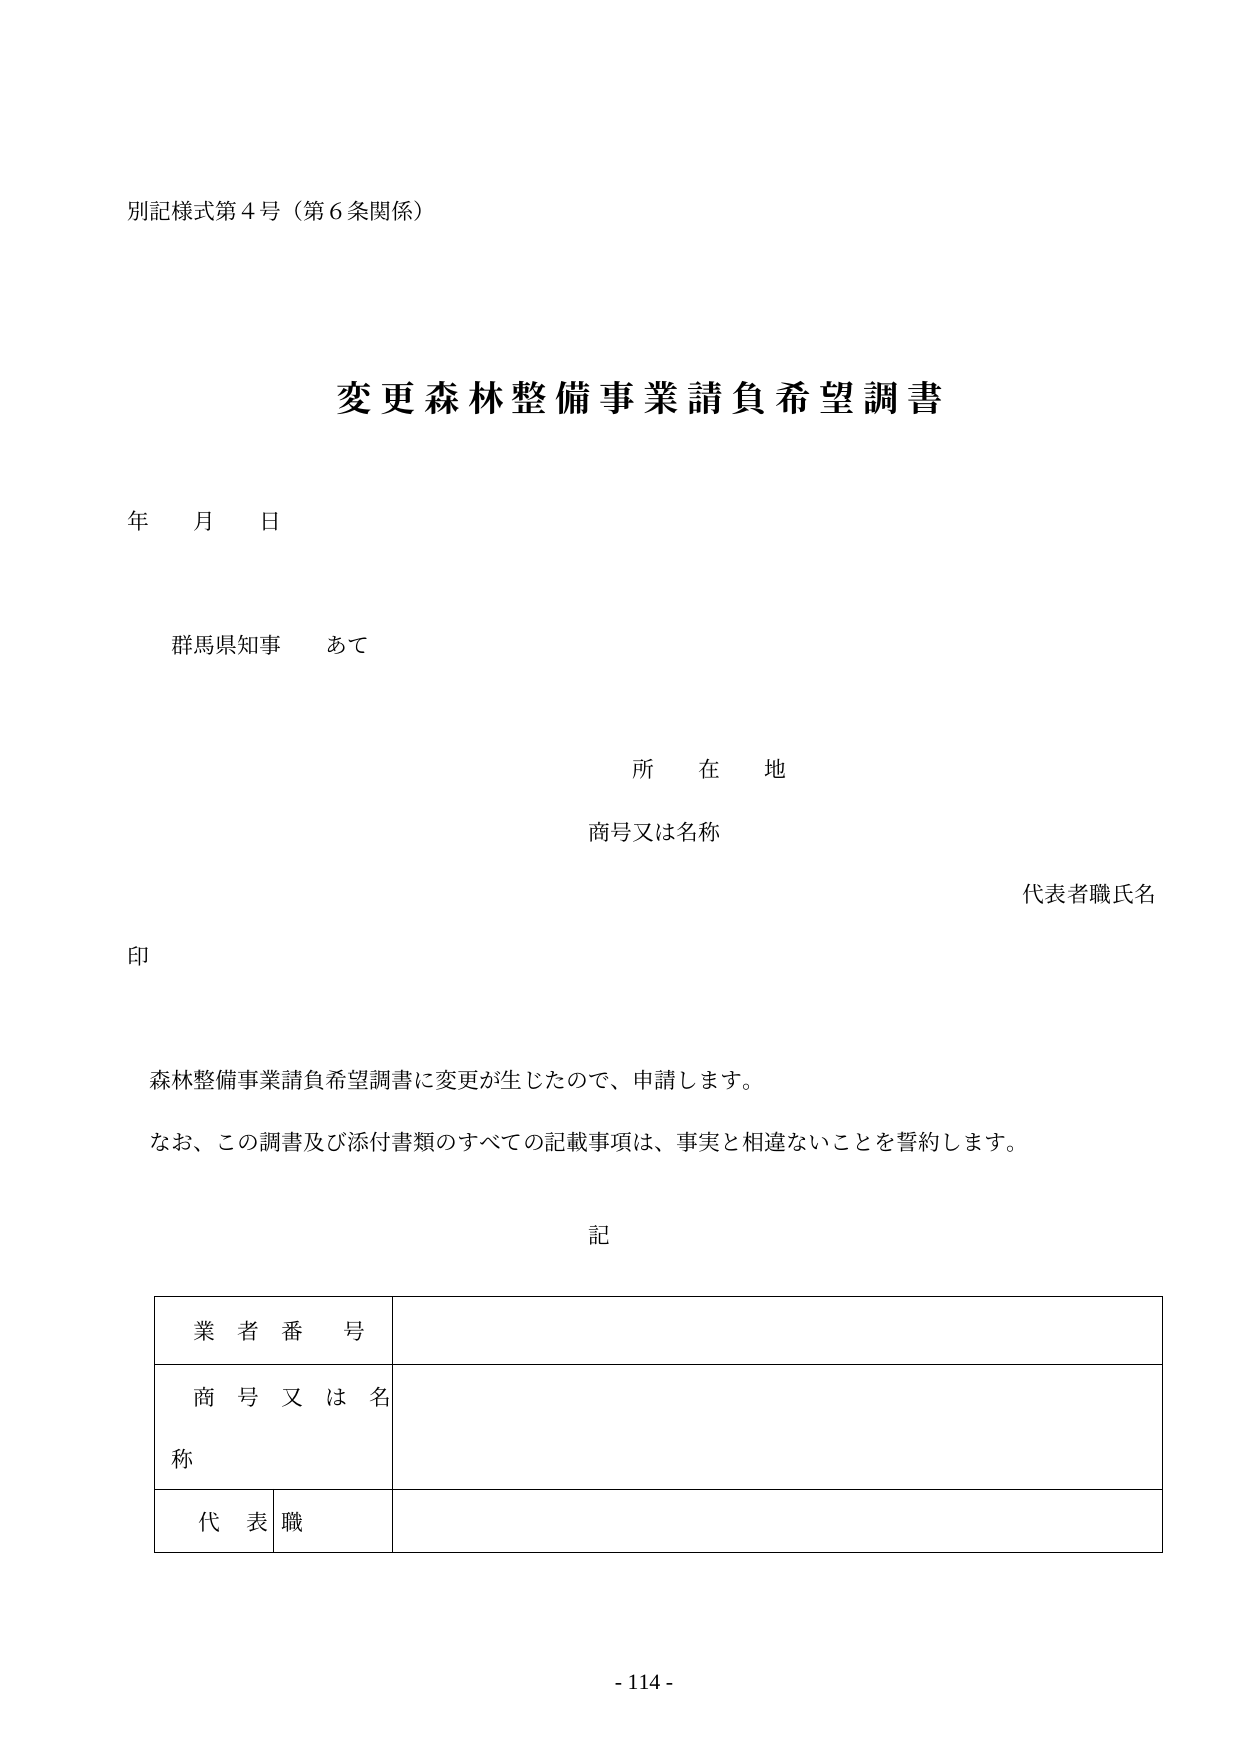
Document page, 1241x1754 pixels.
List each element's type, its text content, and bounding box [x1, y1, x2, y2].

table_header 業者番号 [155, 1297, 392, 1364]
text なお、この調書及び添付書類のすべての記載事項は、事実と相違ないことを誓約します。 [127, 1110, 1160, 1172]
text 変更森林整備事業請負希望調書 [127, 365, 1160, 427]
text 代表者職氏名 印 [127, 861, 1160, 986]
table_cell [393, 1490, 1162, 1552]
text 商号又は名称 [127, 799, 1160, 861]
table_header [393, 1297, 1162, 1364]
text 記 [488, 1203, 1160, 1265]
text 年 月 日 [127, 458, 1160, 551]
table_cell 代 表 者 [155, 1490, 273, 1552]
table_cell [393, 1365, 1162, 1489]
text 別記様式第４号（第６条関係） [127, 178, 1160, 241]
text 所 在 地 [127, 737, 1160, 799]
text 群馬県知事 あて [127, 613, 1160, 675]
table_cell 商号又は名称 [155, 1365, 392, 1489]
table_cell 職 名 [274, 1490, 392, 1552]
text 森林整備事業請負希望調書に変更が生じたので、申請します。 [127, 1048, 1160, 1110]
